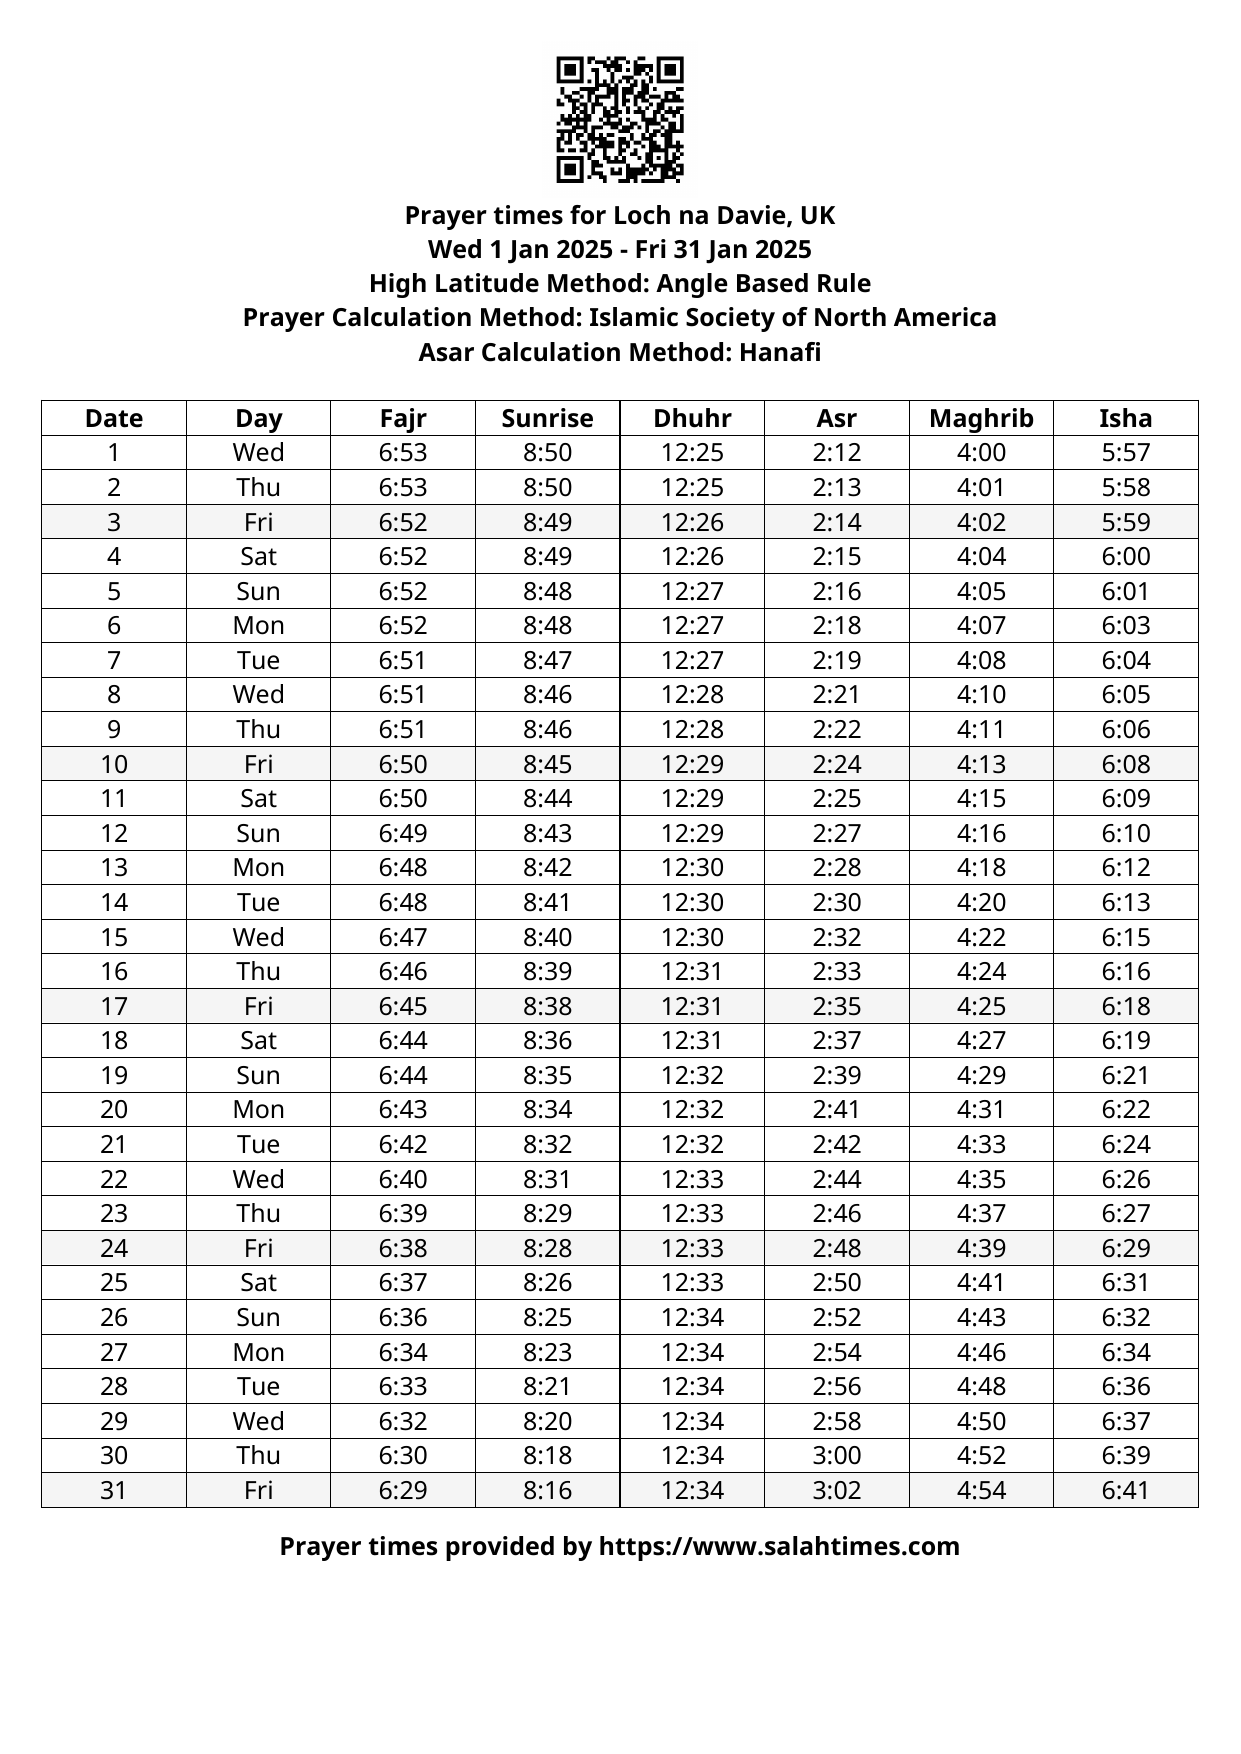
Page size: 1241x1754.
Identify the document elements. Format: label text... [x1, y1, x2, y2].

table_cell 29 [42, 1404, 186, 1437]
table_cell 6:50 [331, 747, 475, 780]
table_cell 12 [42, 816, 186, 849]
table_cell Thu [187, 1439, 330, 1472]
table_cell 12:32 [621, 1058, 764, 1092]
table_cell 24 [42, 1231, 186, 1264]
table_cell 4:04 [910, 539, 1053, 573]
table_cell Sun [187, 1058, 330, 1092]
table_cell 8:25 [476, 1300, 619, 1334]
table_cell 2:12 [765, 436, 909, 469]
table_cell 21 [42, 1127, 186, 1161]
table_cell 6:18 [1054, 989, 1198, 1022]
table_cell 2:30 [765, 885, 909, 919]
table_cell 6:40 [331, 1162, 475, 1195]
table_cell 4:46 [910, 1335, 1053, 1368]
table_cell 31 [42, 1473, 186, 1507]
table_cell 12:34 [621, 1473, 764, 1507]
table_cell 30 [42, 1439, 186, 1472]
table_cell 8:18 [476, 1439, 619, 1472]
table_cell 8:38 [476, 989, 619, 1022]
table_cell 6:34 [1054, 1335, 1198, 1368]
table_cell 2:48 [765, 1231, 909, 1264]
table_cell 11 [42, 781, 186, 815]
table_cell 12:31 [621, 989, 764, 1022]
table_cell 2:32 [765, 920, 909, 953]
table_cell 6:52 [331, 539, 475, 573]
table_cell Sun [187, 1300, 330, 1334]
table_cell 5:58 [1054, 470, 1198, 504]
table_cell 12:30 [621, 851, 764, 884]
table_cell 6:19 [1054, 1024, 1198, 1057]
table_cell Thu [187, 1196, 330, 1230]
table_cell 12:27 [621, 574, 764, 607]
table_cell 12:30 [621, 885, 764, 919]
table_cell 6:49 [331, 816, 475, 849]
table_cell 27 [42, 1335, 186, 1368]
table_cell 6:32 [1054, 1300, 1198, 1334]
table_cell 8:48 [476, 574, 619, 607]
table_cell 2:56 [765, 1369, 909, 1403]
table_cell 4:05 [910, 574, 1053, 607]
table_cell 6:52 [331, 574, 475, 607]
table_cell 2:25 [765, 781, 909, 815]
table_cell 12:33 [621, 1231, 764, 1264]
table_cell Thu [187, 470, 330, 504]
table_cell 10 [42, 747, 186, 780]
table_cell 8:43 [476, 816, 619, 849]
table_cell 4:16 [910, 816, 1053, 849]
table_header Maghrib [910, 401, 1053, 434]
table_cell 26 [42, 1300, 186, 1334]
table_cell Mon [187, 1335, 330, 1368]
table_cell 4:13 [910, 747, 1053, 780]
table_cell 12:29 [621, 747, 764, 780]
table_cell 2:21 [765, 678, 909, 711]
table_cell 8:49 [476, 505, 619, 538]
table_cell 4:31 [910, 1093, 1053, 1126]
table_cell 12:28 [621, 678, 764, 711]
table_cell 2:22 [765, 712, 909, 746]
table_cell 4:33 [910, 1127, 1053, 1161]
table_cell 8:16 [476, 1473, 619, 1507]
table_cell 6:39 [1054, 1439, 1198, 1472]
table_cell 4:54 [910, 1473, 1053, 1507]
table_cell 8:50 [476, 436, 619, 469]
table_cell 2:52 [765, 1300, 909, 1334]
table_cell 4:52 [910, 1439, 1053, 1472]
table_cell 6:13 [1054, 885, 1198, 919]
table_cell 8:21 [476, 1369, 619, 1403]
table_cell 8:20 [476, 1404, 619, 1437]
text Prayer Calculation Method: Islamic Society of North America [42, 300, 1198, 334]
table_cell 6:36 [331, 1300, 475, 1334]
table_cell 4:35 [910, 1162, 1053, 1195]
table_cell 6:51 [331, 678, 475, 711]
table_cell 12:27 [621, 643, 764, 677]
table_cell Fri [187, 1231, 330, 1264]
text Prayer times provided by https://www.salahtimes.com [42, 1528, 1198, 1563]
table_cell 2:14 [765, 505, 909, 538]
table_cell 12:34 [621, 1404, 764, 1437]
table_cell 4:00 [910, 436, 1053, 469]
table_cell 12:29 [621, 781, 764, 815]
table_cell 6:03 [1054, 609, 1198, 642]
table_cell 6:48 [331, 885, 475, 919]
table_cell Sat [187, 539, 330, 573]
table_cell 12:25 [621, 436, 764, 469]
table_cell 8:41 [476, 885, 619, 919]
table_header Date [42, 401, 186, 434]
table_cell 6:50 [331, 781, 475, 815]
table_cell Tue [187, 1369, 330, 1403]
table_cell 6:37 [1054, 1404, 1198, 1437]
table_cell 4:15 [910, 781, 1053, 815]
table_cell 6:52 [331, 609, 475, 642]
table_cell 2:27 [765, 816, 909, 849]
table_cell Wed [187, 1404, 330, 1437]
table_cell 12:33 [621, 1196, 764, 1230]
table_cell 8 [42, 678, 186, 711]
table_cell 6:21 [1054, 1058, 1198, 1092]
table_cell 4:10 [910, 678, 1053, 711]
text Prayer times for Loch na Davie, UK [42, 198, 1198, 232]
table_cell 6:37 [331, 1266, 475, 1299]
table_cell 8:32 [476, 1127, 619, 1161]
table_cell 8:29 [476, 1196, 619, 1230]
table_cell 12:26 [621, 539, 764, 573]
table_cell 12:34 [621, 1335, 764, 1368]
table_cell 6:01 [1054, 574, 1198, 607]
table_cell 4:41 [910, 1266, 1053, 1299]
table_cell 6:05 [1054, 678, 1198, 711]
table_cell 6:43 [331, 1093, 475, 1126]
table_cell 6:33 [331, 1369, 475, 1403]
table_cell 6:26 [1054, 1162, 1198, 1195]
table_cell 8:31 [476, 1162, 619, 1195]
table_cell 28 [42, 1369, 186, 1403]
table_cell Wed [187, 436, 330, 469]
table_cell 2:33 [765, 954, 909, 988]
table_cell Sun [187, 574, 330, 607]
table_cell 3:00 [765, 1439, 909, 1472]
table_cell 12:27 [621, 609, 764, 642]
table_cell 22 [42, 1162, 186, 1195]
table_header Asr [765, 401, 909, 434]
table_cell Tue [187, 643, 330, 677]
table_cell 6:24 [1054, 1127, 1198, 1161]
table_cell 8:49 [476, 539, 619, 573]
table_cell 16 [42, 954, 186, 988]
table_cell 2:37 [765, 1024, 909, 1057]
table_cell 6:39 [331, 1196, 475, 1230]
table_cell 8:40 [476, 920, 619, 953]
table_cell 4:02 [910, 505, 1053, 538]
table_cell 2:54 [765, 1335, 909, 1368]
table_cell 12:30 [621, 920, 764, 953]
table_cell Mon [187, 851, 330, 884]
table_cell 6 [42, 609, 186, 642]
text High Latitude Method: Angle Based Rule [42, 266, 1198, 300]
table_cell 4:27 [910, 1024, 1053, 1057]
table_cell 6:52 [331, 505, 475, 538]
table_cell 2:41 [765, 1093, 909, 1126]
table_cell 6:29 [1054, 1231, 1198, 1264]
table_cell 9 [42, 712, 186, 746]
table_cell 12:28 [621, 712, 764, 746]
table_cell 12:32 [621, 1093, 764, 1126]
table_cell 2:39 [765, 1058, 909, 1092]
table_cell 2:19 [765, 643, 909, 677]
table_cell 8:39 [476, 954, 619, 988]
table_cell 6:12 [1054, 851, 1198, 884]
table_cell 2:24 [765, 747, 909, 780]
table_cell 5 [42, 574, 186, 607]
table_cell 6:45 [331, 989, 475, 1022]
table_cell 6:41 [1054, 1473, 1198, 1507]
table_cell 8:50 [476, 470, 619, 504]
table_cell 8:46 [476, 712, 619, 746]
table_cell 4:11 [910, 712, 1053, 746]
table_cell 8:44 [476, 781, 619, 815]
table_cell 2:35 [765, 989, 909, 1022]
table_cell 6:29 [331, 1473, 475, 1507]
table_cell 8:36 [476, 1024, 619, 1057]
table_cell 6:47 [331, 920, 475, 953]
table_cell 5:57 [1054, 436, 1198, 469]
table_cell 4:50 [910, 1404, 1053, 1437]
table_cell 12:32 [621, 1127, 764, 1161]
table_cell 2:28 [765, 851, 909, 884]
table_cell 2:18 [765, 609, 909, 642]
table_cell 12:33 [621, 1162, 764, 1195]
table_cell 15 [42, 920, 186, 953]
table_cell 3 [42, 505, 186, 538]
table_cell 6:09 [1054, 781, 1198, 815]
table_cell 8:48 [476, 609, 619, 642]
table_cell 13 [42, 851, 186, 884]
table_cell 2:16 [765, 574, 909, 607]
table_cell 14 [42, 885, 186, 919]
table_cell 12:31 [621, 1024, 764, 1057]
table_cell 5:59 [1054, 505, 1198, 538]
table_cell Sat [187, 781, 330, 815]
table_header Day [187, 401, 330, 434]
table_cell 7 [42, 643, 186, 677]
table_cell 12:34 [621, 1439, 764, 1472]
table_cell Sun [187, 816, 330, 849]
table_cell Fri [187, 747, 330, 780]
table_cell 8:34 [476, 1093, 619, 1126]
table_cell Fri [187, 1473, 330, 1507]
table_header Fajr [331, 401, 475, 434]
table_cell 23 [42, 1196, 186, 1230]
table_cell 2:42 [765, 1127, 909, 1161]
table_cell 6:27 [1054, 1196, 1198, 1230]
table_cell 6:06 [1054, 712, 1198, 746]
table_cell Tue [187, 885, 330, 919]
table_cell Sat [187, 1266, 330, 1299]
table_cell Fri [187, 989, 330, 1022]
table_cell 8:45 [476, 747, 619, 780]
table_cell 6:48 [331, 851, 475, 884]
table_cell Wed [187, 1162, 330, 1195]
table_cell 2:44 [765, 1162, 909, 1195]
table_cell 6:10 [1054, 816, 1198, 849]
table_cell 6:31 [1054, 1266, 1198, 1299]
picture [542, 41, 699, 198]
table_cell Mon [187, 1093, 330, 1126]
table_cell 8:42 [476, 851, 619, 884]
table_cell 6:46 [331, 954, 475, 988]
table_cell 2 [42, 470, 186, 504]
table_cell Mon [187, 609, 330, 642]
table_cell 20 [42, 1093, 186, 1126]
table_cell 8:28 [476, 1231, 619, 1264]
table_header Sunrise [476, 401, 619, 434]
table_cell 4:24 [910, 954, 1053, 988]
table_cell 2:58 [765, 1404, 909, 1437]
table_cell 6:44 [331, 1058, 475, 1092]
table_cell 4:39 [910, 1231, 1053, 1264]
table_cell 12:33 [621, 1266, 764, 1299]
table_cell 6:42 [331, 1127, 475, 1161]
table_cell 4:29 [910, 1058, 1053, 1092]
table_cell Fri [187, 505, 330, 538]
table_cell 8:35 [476, 1058, 619, 1092]
table_cell 17 [42, 989, 186, 1022]
table_cell 1 [42, 436, 186, 469]
table_cell Thu [187, 712, 330, 746]
table_cell 6:53 [331, 436, 475, 469]
table_cell 12:34 [621, 1300, 764, 1334]
table_cell 6:00 [1054, 539, 1198, 573]
table_cell Thu [187, 954, 330, 988]
table_cell 2:15 [765, 539, 909, 573]
table_cell 4:48 [910, 1369, 1053, 1403]
table_cell 2:50 [765, 1266, 909, 1299]
table_cell 6:30 [331, 1439, 475, 1472]
table_header Isha [1054, 401, 1198, 434]
table_cell 6:36 [1054, 1369, 1198, 1403]
table_cell 6:16 [1054, 954, 1198, 988]
table_cell 19 [42, 1058, 186, 1092]
table_cell 12:29 [621, 816, 764, 849]
table_cell 6:15 [1054, 920, 1198, 953]
table_cell 6:53 [331, 470, 475, 504]
table_cell 8:46 [476, 678, 619, 711]
table_cell 4:08 [910, 643, 1053, 677]
table_cell 4:18 [910, 851, 1053, 884]
table_cell 8:26 [476, 1266, 619, 1299]
table_cell 6:08 [1054, 747, 1198, 780]
table_cell 4:07 [910, 609, 1053, 642]
table_cell 12:25 [621, 470, 764, 504]
table_cell 4 [42, 539, 186, 573]
text Asar Calculation Method: Hanafi [42, 334, 1198, 368]
table_cell Tue [187, 1127, 330, 1161]
table_cell 12:34 [621, 1369, 764, 1403]
table_cell 6:04 [1054, 643, 1198, 677]
table_cell Sat [187, 1024, 330, 1057]
table_cell Wed [187, 678, 330, 711]
table_cell 8:47 [476, 643, 619, 677]
table_cell 25 [42, 1266, 186, 1299]
table_cell 6:32 [331, 1404, 475, 1437]
table_cell 4:22 [910, 920, 1053, 953]
text Wed 1 Jan 2025 - Fri 31 Jan 2025 [42, 232, 1198, 266]
table_cell 6:38 [331, 1231, 475, 1264]
table_cell 2:46 [765, 1196, 909, 1230]
table_header Dhuhr [621, 401, 764, 434]
table_cell 8:23 [476, 1335, 619, 1368]
table_cell 4:01 [910, 470, 1053, 504]
table_cell 4:43 [910, 1300, 1053, 1334]
table_cell Wed [187, 920, 330, 953]
table_cell 18 [42, 1024, 186, 1057]
table_cell 6:51 [331, 643, 475, 677]
table_cell 4:25 [910, 989, 1053, 1022]
table_cell 6:34 [331, 1335, 475, 1368]
table_cell 6:51 [331, 712, 475, 746]
table_cell 12:31 [621, 954, 764, 988]
table_cell 4:20 [910, 885, 1053, 919]
table_cell 6:22 [1054, 1093, 1198, 1126]
table_cell 2:13 [765, 470, 909, 504]
table_cell 12:26 [621, 505, 764, 538]
table_cell 3:02 [765, 1473, 909, 1507]
table_cell 4:37 [910, 1196, 1053, 1230]
table_cell 6:44 [331, 1024, 475, 1057]
